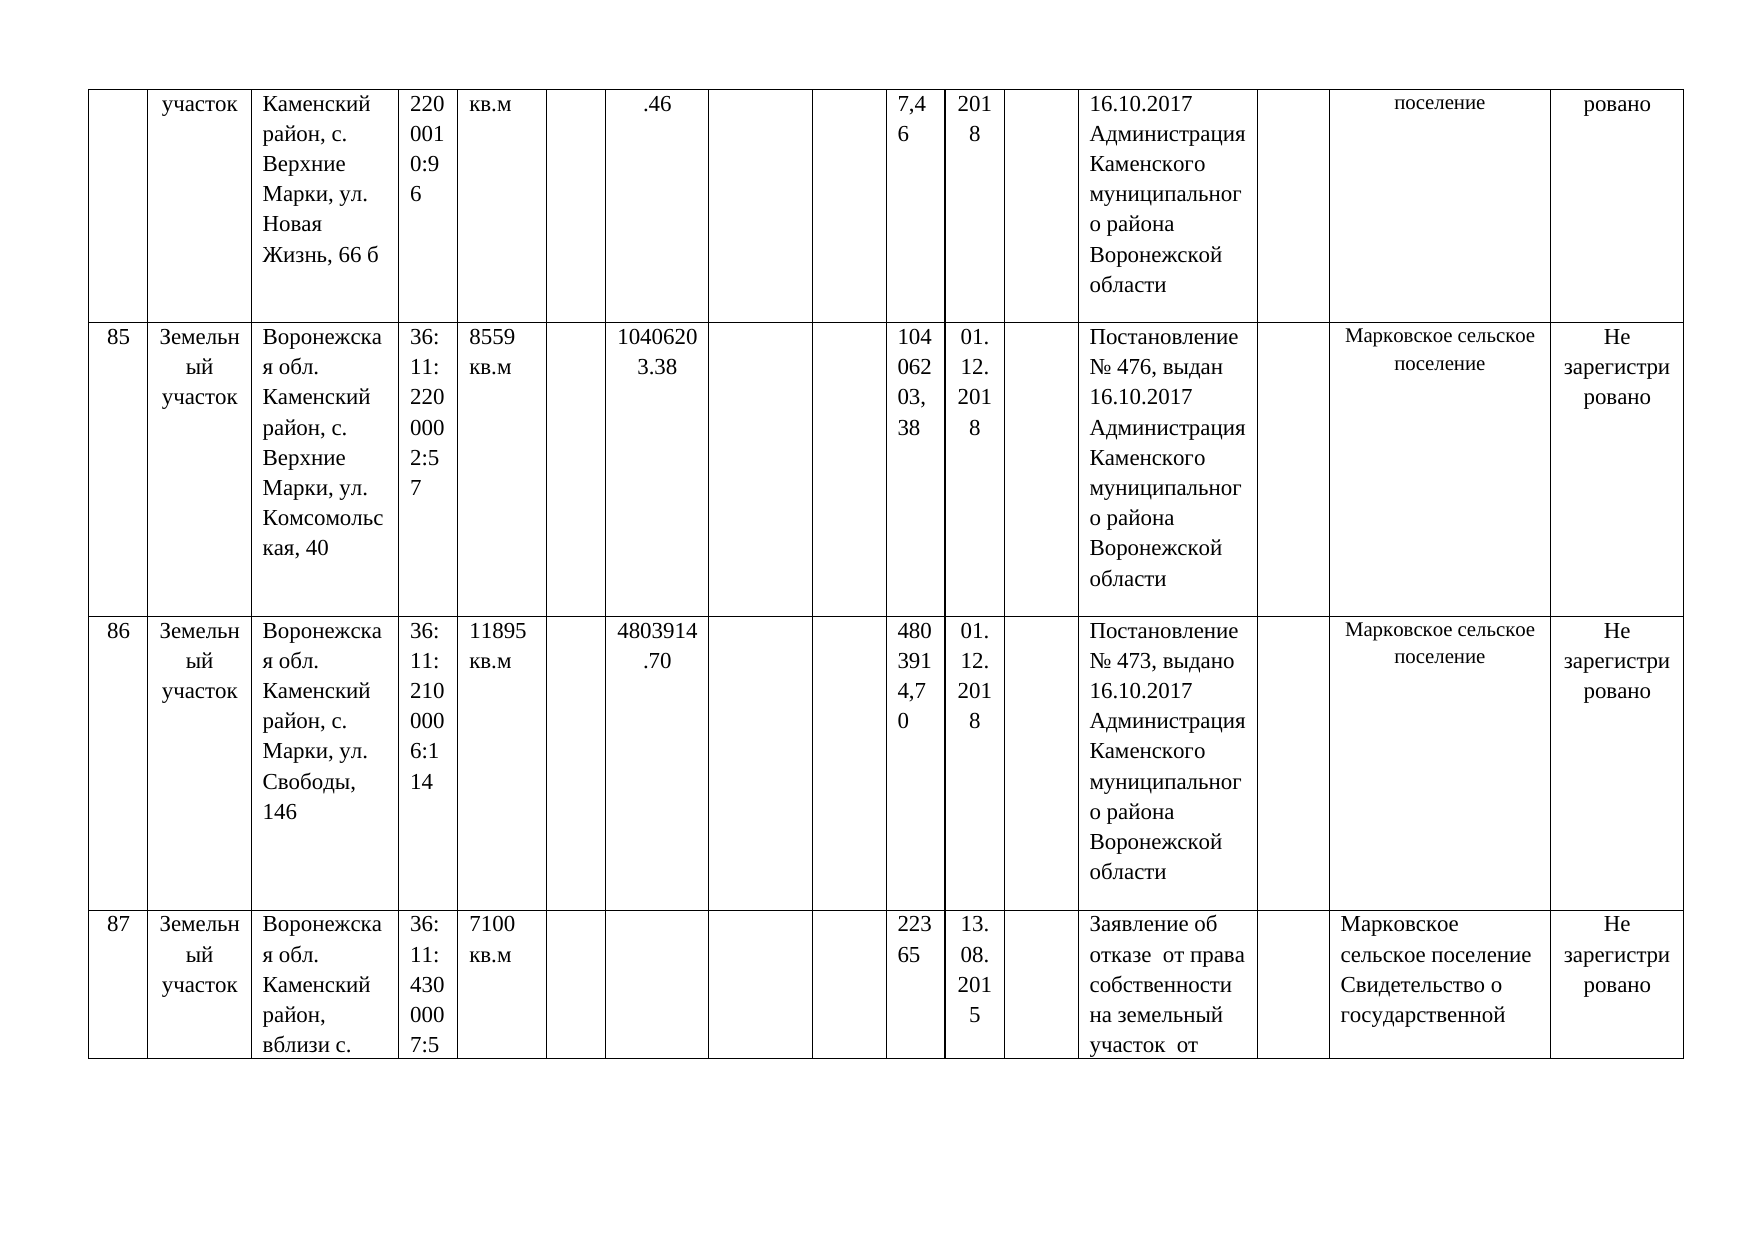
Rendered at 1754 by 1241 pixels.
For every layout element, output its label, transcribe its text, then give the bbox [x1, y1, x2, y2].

table_cell Постановление № 473, выдано 16.10.2017 Администрация Каменского муниципального района Воронежской области [1079, 617, 1257, 909]
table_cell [252, 90, 398, 322]
table_cell 84 [89, 90, 147, 322]
table_cell Марковское сельское поселение [1330, 617, 1550, 909]
table_cell 36:11:2200010:96 [399, 90, 457, 322]
table_cell 5503 кв.м [458, 90, 546, 322]
table_cell 4803914,70 [887, 617, 944, 909]
table_cell [547, 911, 605, 1058]
table_cell [1005, 911, 1078, 1058]
table_cell [709, 323, 812, 616]
table_cell 22365 [887, 911, 944, 1058]
table_cell Не зарегистрировано [1551, 617, 1683, 909]
table_cell 01.12.2018 [946, 90, 1004, 322]
table_cell [606, 911, 708, 1058]
table_cell [813, 90, 886, 322]
table_cell [709, 617, 812, 909]
table_cell 36:11:2100006:114 [399, 617, 457, 909]
table_cell 8559 кв.м [458, 323, 546, 616]
table_cell 10406203.38 [606, 323, 708, 616]
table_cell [252, 911, 398, 1058]
table_cell 01.12.2018 [946, 323, 1004, 616]
table_cell Постановление № 476, выдан 16.10.2017 Администрация Каменского муниципального района Воронежской области [1079, 323, 1257, 616]
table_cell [1079, 90, 1257, 322]
table_cell [813, 617, 886, 909]
table_cell 87 [89, 911, 147, 1058]
table_cell [547, 90, 605, 322]
table_cell [813, 323, 886, 616]
table_cell [1258, 323, 1329, 616]
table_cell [1079, 911, 1257, 1058]
table_cell [1005, 323, 1078, 616]
table_cell 85 [89, 323, 147, 616]
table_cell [1330, 90, 1550, 322]
table_cell [709, 911, 812, 1058]
table_cell 6690657,46 [887, 90, 944, 322]
table_cell [1258, 90, 1329, 322]
table_cell [547, 617, 605, 909]
table_cell 36:11:4300007:514 [399, 911, 457, 1058]
table_cell Не зарегистрировано [1551, 911, 1683, 1058]
table_cell Земельный участок [148, 617, 251, 909]
table_cell Земельный участок [148, 90, 251, 322]
table_cell 4803914.70 [606, 617, 708, 909]
table_cell [813, 911, 886, 1058]
table_cell Не зарегистрировано [1551, 323, 1683, 616]
table_cell 86 [89, 617, 147, 909]
table_cell [1258, 617, 1329, 909]
table_cell [709, 90, 812, 322]
table_cell Земельный участок [148, 911, 251, 1058]
table_cell [1005, 617, 1078, 909]
table_cell Воронежская обл. Каменский район, с. Верхние Марки, ул. Комсомольская, 40 [252, 323, 398, 616]
table_cell Марковское сельское поселение [1330, 323, 1550, 616]
table_cell 01.12.2018 [946, 617, 1004, 909]
table_cell 6690657.46 [606, 90, 708, 322]
table_cell Воронежская обл. Каменский район, с. Марки, ул. Свободы, 146 [252, 617, 398, 909]
table_cell 7100 кв.м [458, 911, 546, 1058]
table_cell Земельный участок [148, 323, 251, 616]
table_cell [1330, 911, 1550, 1058]
table_cell 11895 кв.м [458, 617, 546, 909]
table_cell 36:11:2200002:57 [399, 323, 457, 616]
table_cell 10406203,38 [887, 323, 944, 616]
table_cell [1258, 911, 1329, 1058]
table_cell 13.08.2015 [946, 911, 1004, 1058]
table_cell [547, 323, 605, 616]
table_cell Не зарегистрировано [1551, 90, 1683, 322]
table_cell [1005, 90, 1078, 322]
